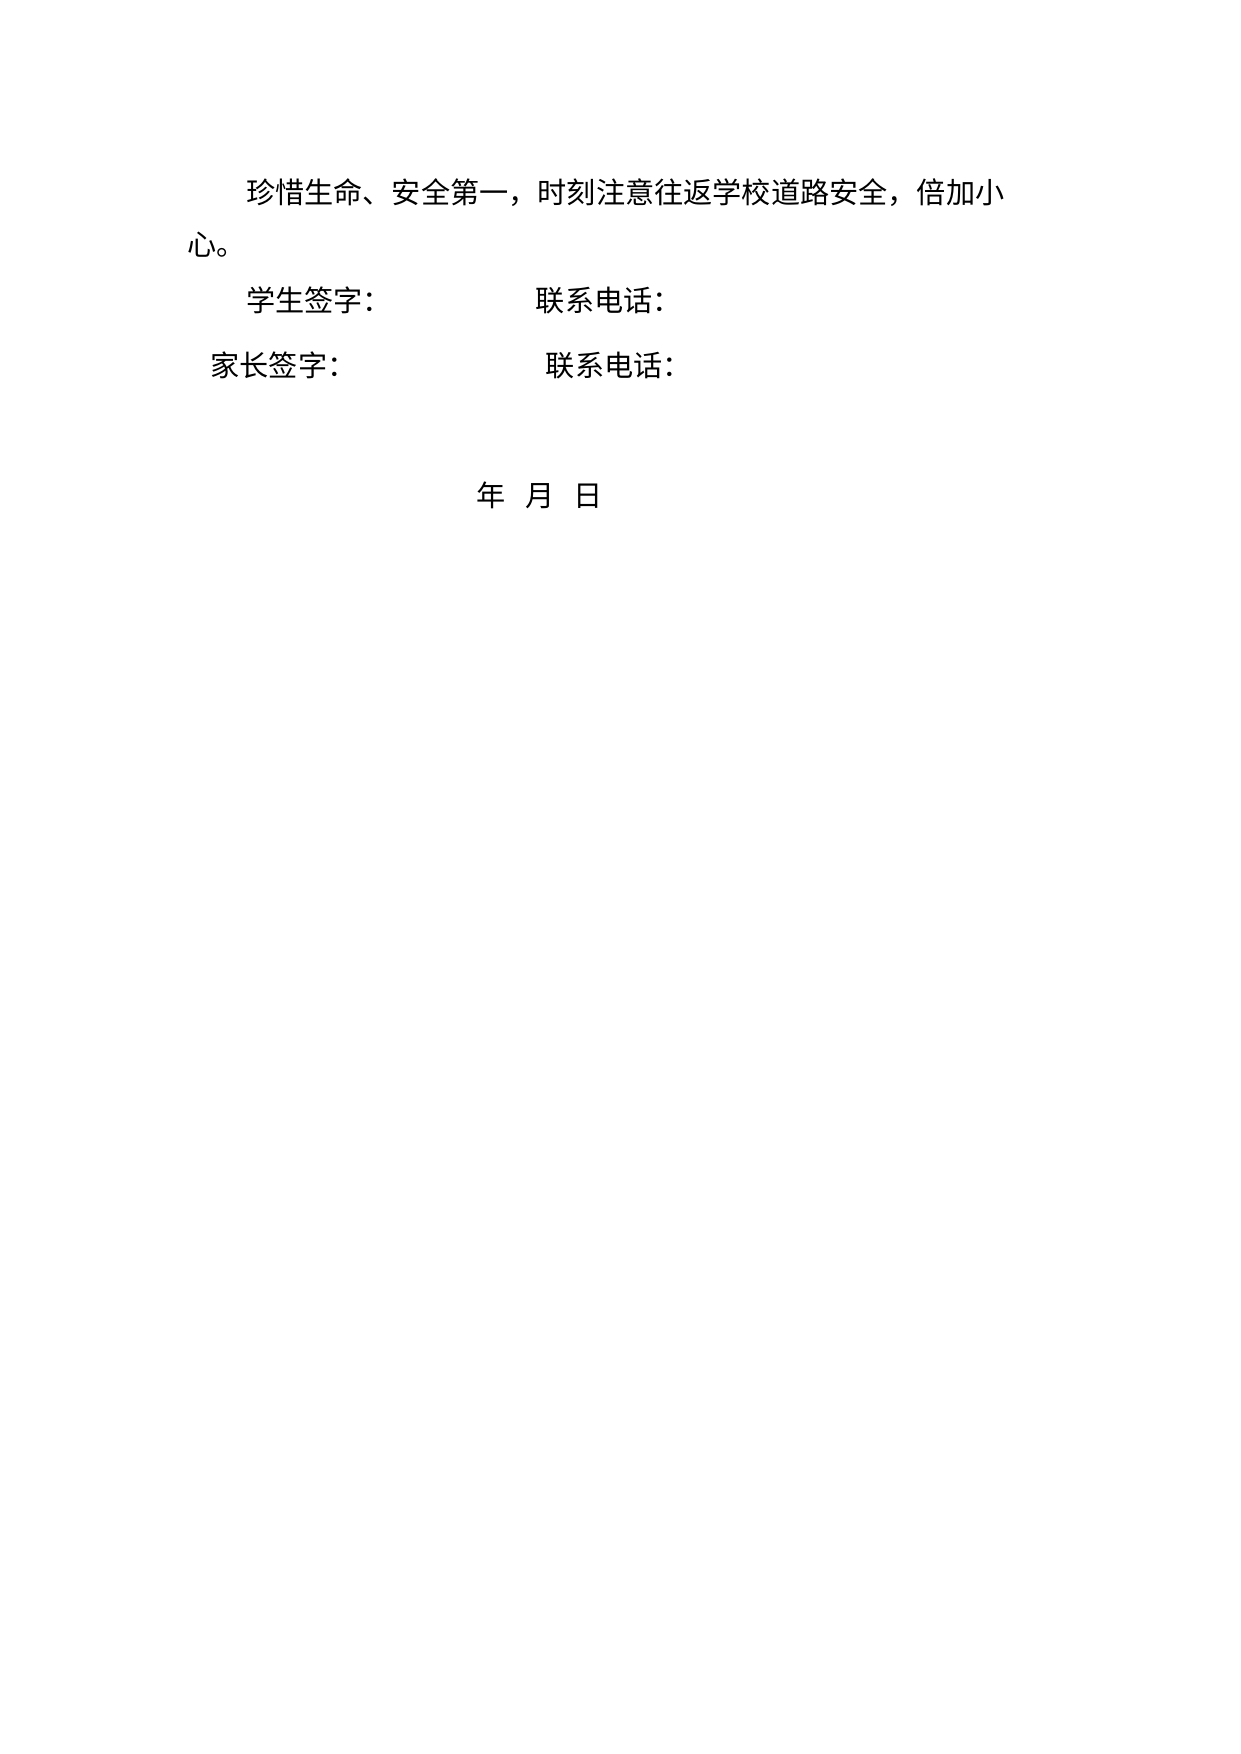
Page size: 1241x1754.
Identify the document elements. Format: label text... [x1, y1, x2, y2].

text 学生签字： 联系电话： 家长签字： 联系电话： 年 月 日 [187, 266, 1053, 526]
text 珍惜生命、安全第一，时刻注意往返学校道路安全，倍加小心。 [187, 162, 1053, 266]
